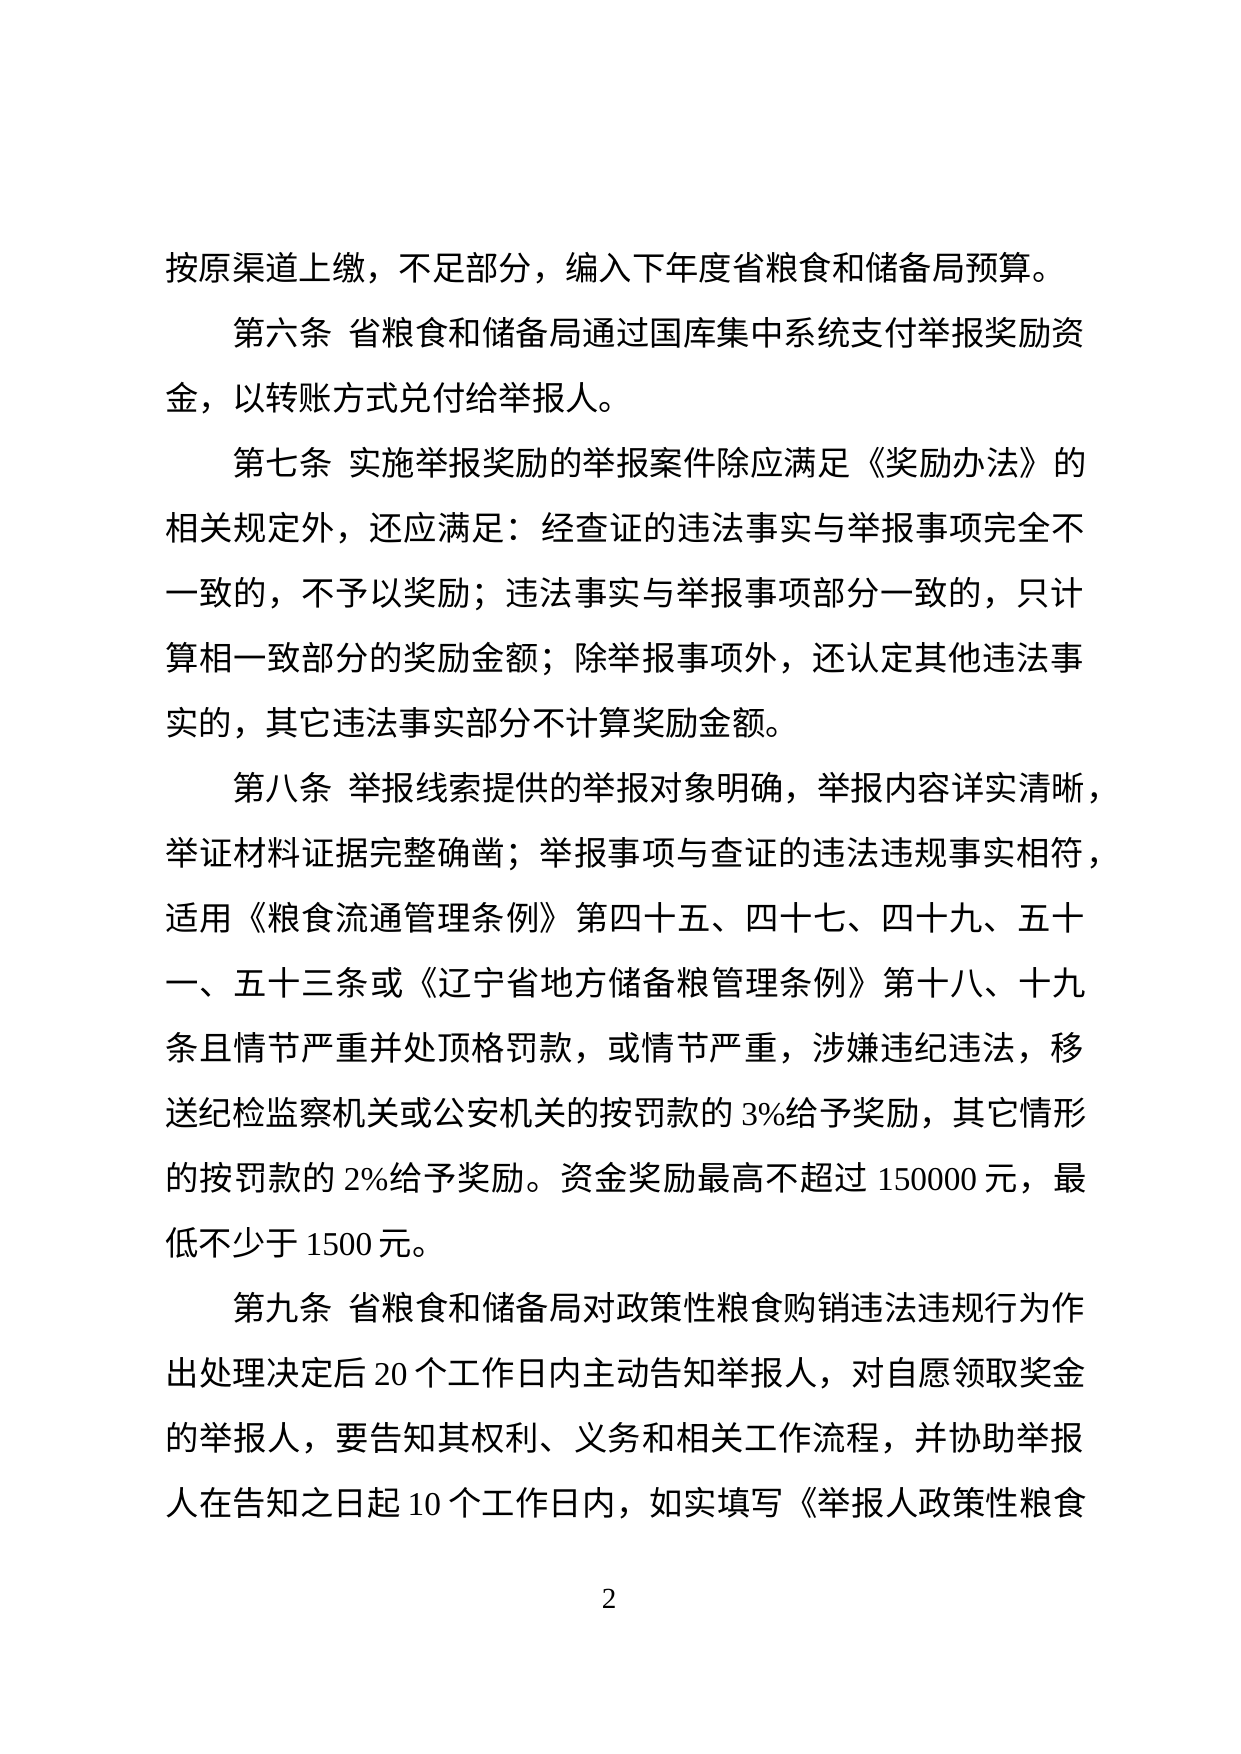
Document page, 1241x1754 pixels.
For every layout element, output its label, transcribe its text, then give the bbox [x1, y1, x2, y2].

text 第七条 实施举报奖励的举报案件除应满足《奖励办法》的相关规定外，还应满足：经查证的违法事实与举报事项完全不一致的，不予以奖励；违法事实与举报事项部分一致的，只计算相一致部分的奖励金额；除举报事项外，还认定其他违法事实的，其它违法事实部分不计算奖励金额。 [165, 428, 1087, 753]
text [165, 1273, 1087, 1533]
text 第八条 举报线索提供的举报对象明确，举报内容详实清晰，举证材料证据完整确凿；举报事项与查证的违法违规事实相符，适用《粮食流通管理条例》第四十五、四十七、四十九、五十一、五十三条或《辽宁省地方储备粮管理条例》第十八、十九条且情节严重并处顶格罚款，或情节严重，涉嫌违纪违法，移送纪检监察机关或公安机关的按罚款的3%给予奖励，其它情形的按罚款的2%给予奖励。资金奖励最高不超过150000元，最低不少于1500元。 [165, 753, 1087, 1273]
text 第六条 省粮食和储备局通过国库集中系统支付举报奖励资金，以转账方式兑付给举报人。 [165, 298, 1087, 428]
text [165, 233, 1087, 298]
